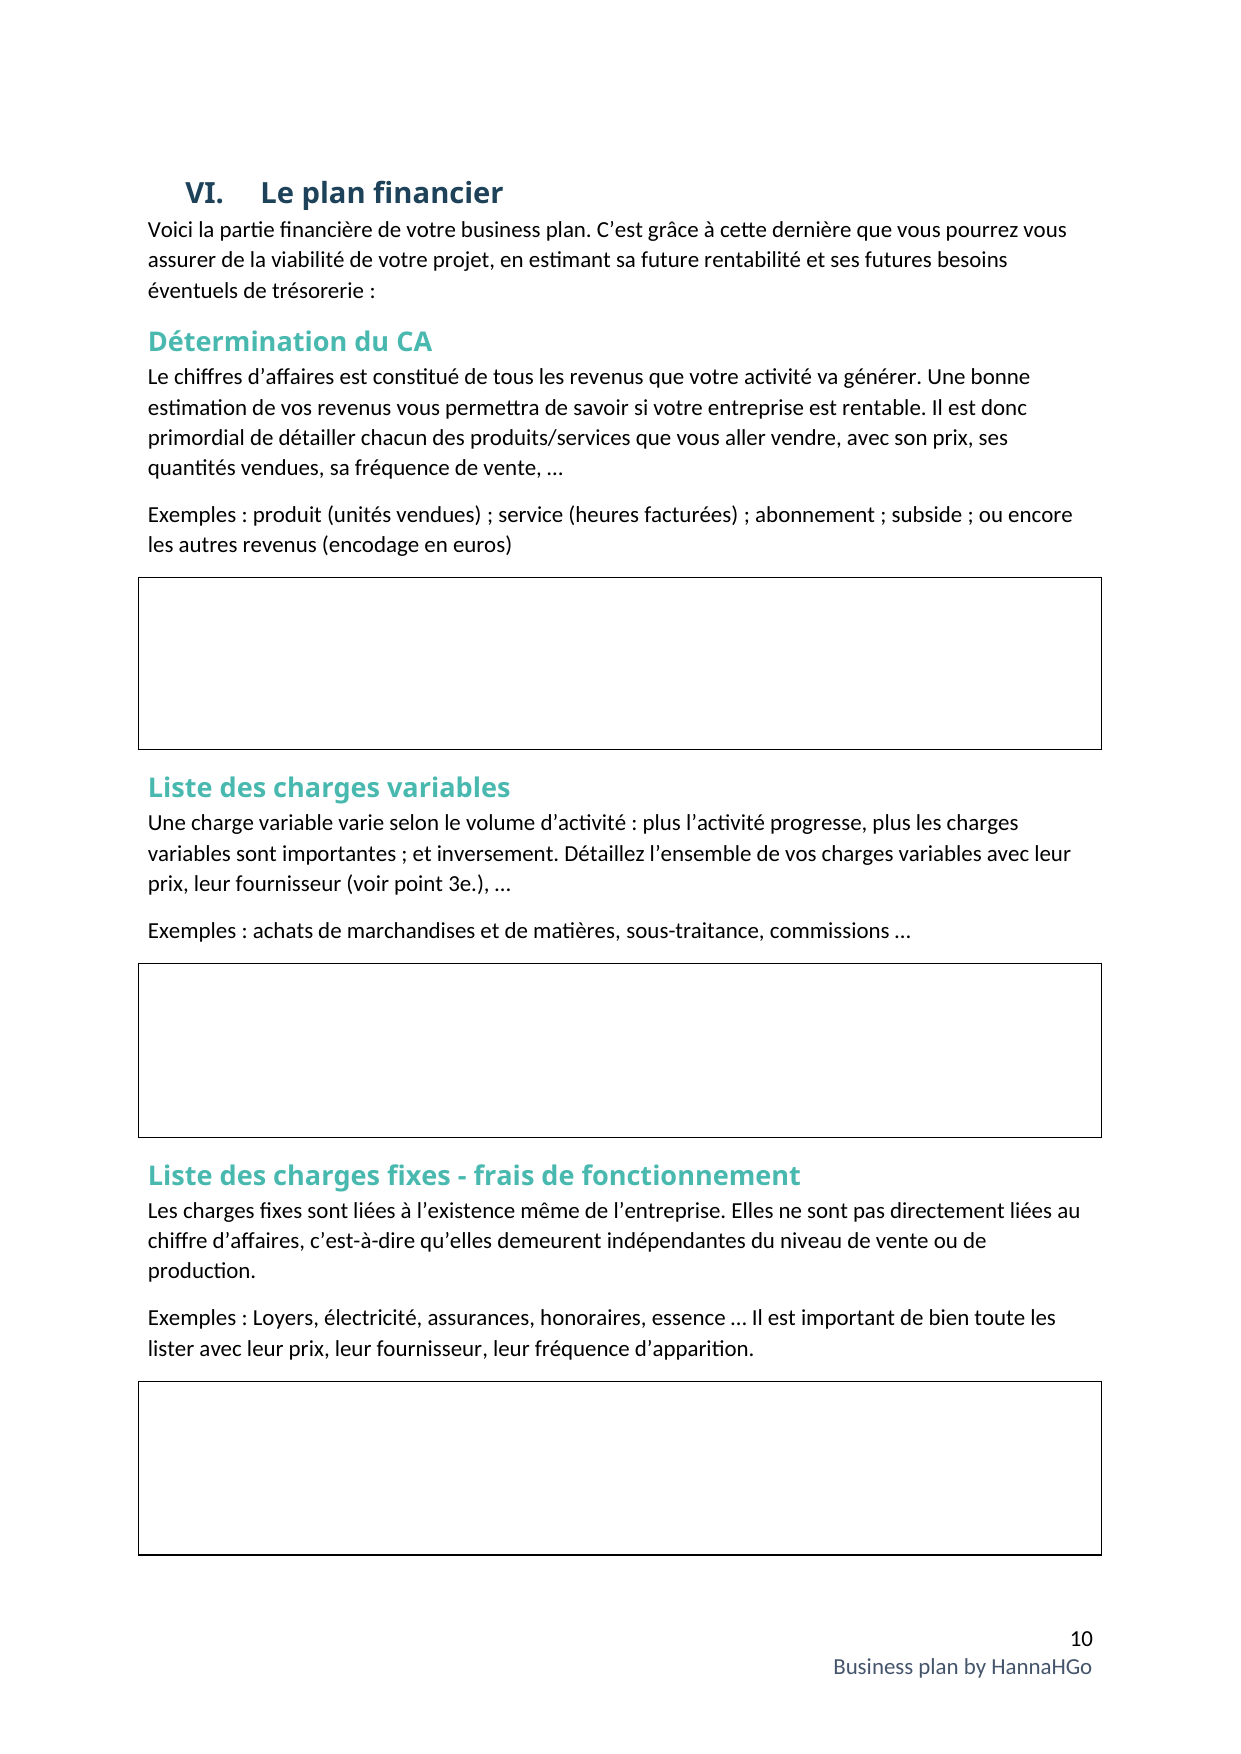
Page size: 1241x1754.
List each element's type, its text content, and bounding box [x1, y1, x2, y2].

text Le chiffres d’affaires est constitué de tous les revenus que votre activité va générer. Une bonne estimation de vos revenus vous permettra de savoir si votre entreprise est rentable. Il est donc primordial de détailler chacun des produits/services que vous aller vendre, avec son prix, ses quantités vendues, sa fréquence de vente, … [148, 362, 1093, 481]
text Les charges fixes sont liées à l’existence même de l’entreprise. Elles ne sont pas directement liées au chiffre d’affaires, c’est-à-dire qu’elles demeurent indépendantes du niveau de vente ou de production. [148, 1196, 1093, 1285]
subtitle Le plan financier [185, 173, 1093, 212]
subtitle Liste des charges fixes - frais de fonctionnement [148, 1156, 1093, 1193]
text Exemples : achats de marchandises et de matières, sous-traitance, commissions … [148, 916, 1093, 944]
subtitle Liste des charges variables [148, 769, 1093, 806]
subtitle Détermination du CA [148, 323, 1093, 359]
text Voici la partie financière de votre business plan. C’est grâce à cette dernière que vous pourrez vous assurer de la viabilité de votre projet, en estimant sa future rentabilité et ses futures besoins éventuels de trésorerie : [148, 215, 1093, 304]
text Exemples : Loyers, électricité, assurances, honoraires, essence … Il est important de bien toute les lister avec leur prix, leur fournisseur, leur fréquence d’apparition. [148, 1303, 1093, 1362]
text Une charge variable varie selon le volume d’activité : plus l’activité progresse, plus les charges variables sont importantes ; et inversement. Détaillez l’ensemble de vos charges variables avec leur prix, leur fournisseur (voir point 3e.), … [148, 808, 1093, 897]
text Exemples : produit (unités vendues) ; service (heures facturées) ; abonnement ; subside ; ou encore les autres revenus (encodage en euros) [148, 500, 1093, 558]
